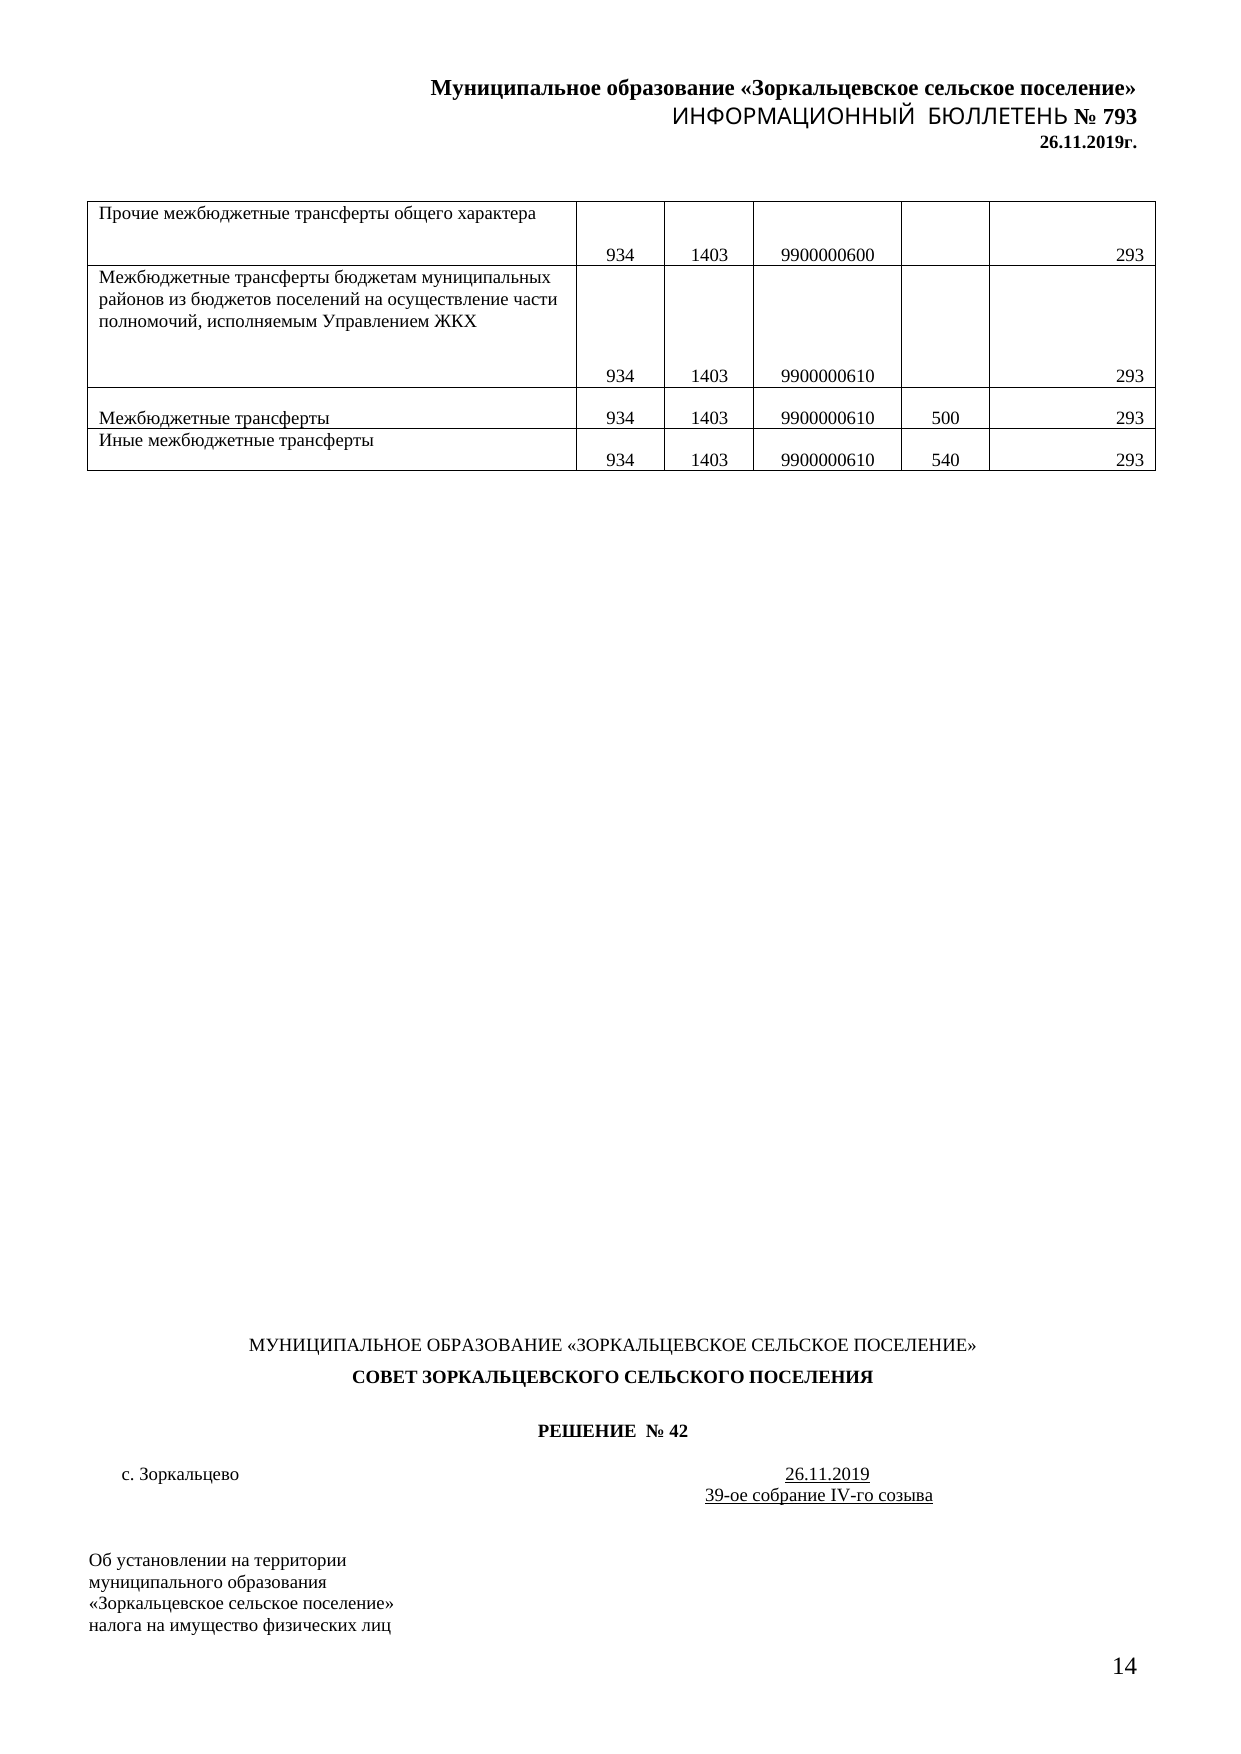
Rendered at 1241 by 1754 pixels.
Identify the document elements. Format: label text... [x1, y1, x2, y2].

table_cell 934 [577, 202, 664, 265]
table_cell 934 [577, 429, 664, 470]
text Об установлении на территории [89, 1549, 1137, 1571]
text СОВЕТ ЗОРКАЛЬЦЕВСКОГО СЕЛЬСКОГО ПОСЕЛЕНИЯ [89, 1366, 1137, 1387]
table_cell 293 [990, 202, 1155, 265]
table_cell Межбюджетные трансферты [88, 388, 576, 428]
text МУНИЦИПАЛЬНОЕ ОБРАЗОВАНИЕ «ЗОРКАЛЬЦЕВСКОЕ СЕЛЬСКОЕ ПОСЕЛЕНИЕ» [89, 1333, 1137, 1355]
table_cell [902, 202, 989, 265]
text РЕШЕНИЕ № 42 [89, 1420, 1137, 1441]
table_cell 1403 [665, 202, 753, 265]
table_cell [902, 266, 989, 387]
table_cell 293 [990, 429, 1155, 470]
table_cell 293 [990, 388, 1155, 428]
table_cell 9900000610 [754, 388, 901, 428]
table_cell Прочие межбюджетные трансферты общего характера [88, 202, 576, 265]
table_cell 500 [902, 388, 989, 428]
table_cell 293 [990, 266, 1155, 387]
text с. Зоркальцево 26.11.2019 [89, 1463, 1137, 1484]
table_cell Межбюджетные трансферты бюджетам муниципальных районов из бюджетов поселений на осуществление части полномочий, исполняемым Управлением ЖКХ [88, 266, 576, 387]
table_cell 9900000610 [754, 266, 901, 387]
table_cell 1403 [665, 429, 753, 470]
table_cell 9900000610 [754, 429, 901, 470]
table_cell 540 [902, 429, 989, 470]
table_cell 1403 [665, 266, 753, 387]
table_cell 1403 [665, 388, 753, 428]
table_cell 934 [577, 388, 664, 428]
table_cell Иные межбюджетные трансферты [88, 429, 576, 470]
text налога на имущество физических лиц [89, 1614, 1137, 1635]
table_cell 9900000600 [754, 202, 901, 265]
text муниципального образования [89, 1571, 1137, 1592]
text «Зоркальцевское сельское поселение» [89, 1592, 1137, 1614]
table_cell 934 [577, 266, 664, 387]
text 39-ое собрание IV-го созыва [89, 1484, 1137, 1506]
